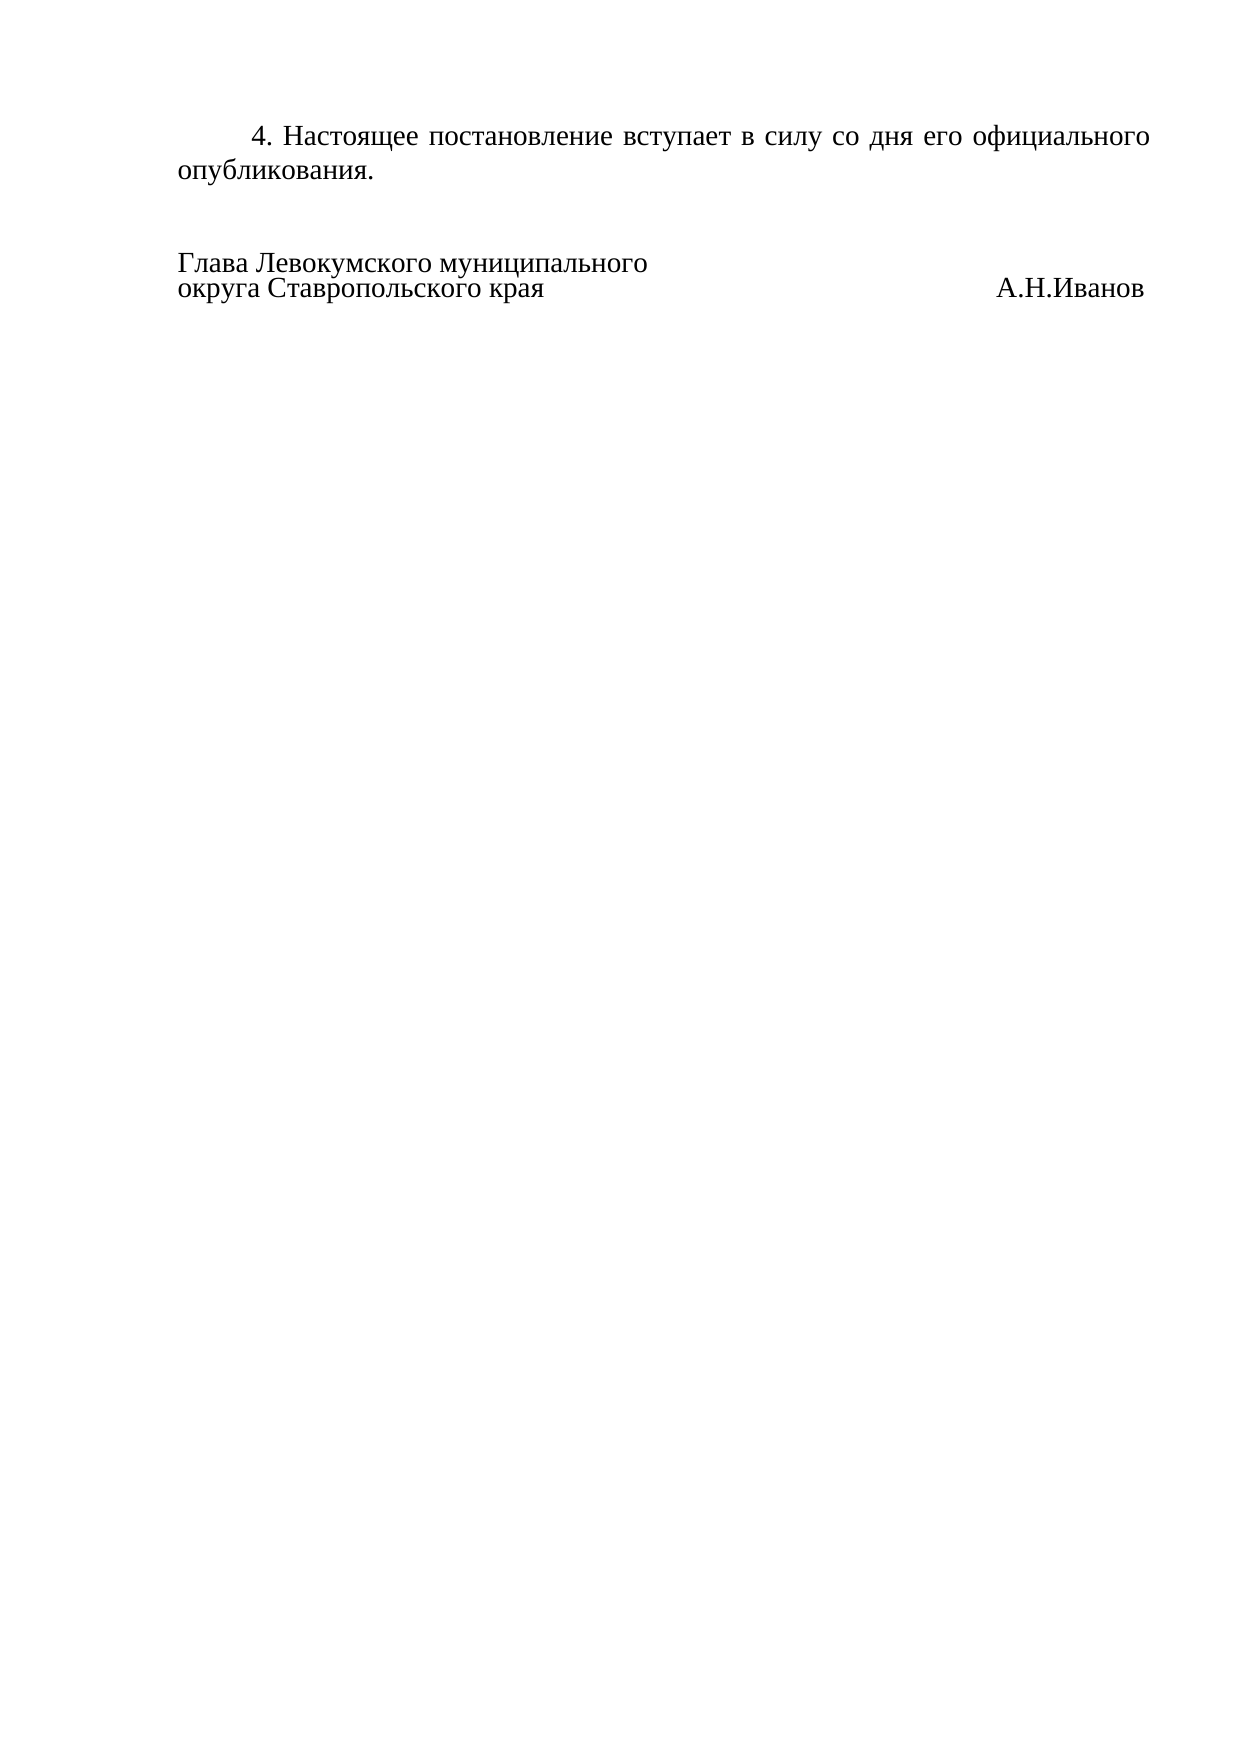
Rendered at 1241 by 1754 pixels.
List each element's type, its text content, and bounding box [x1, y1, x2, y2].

text Глава Левокумского муниципального [177, 252, 1152, 277]
text округа Ставропольского края А.Н.Иванов [177, 277, 1152, 302]
list 4. Настоящее постановление вступает в силу со дня его официального опубликования. [177, 118, 1152, 185]
